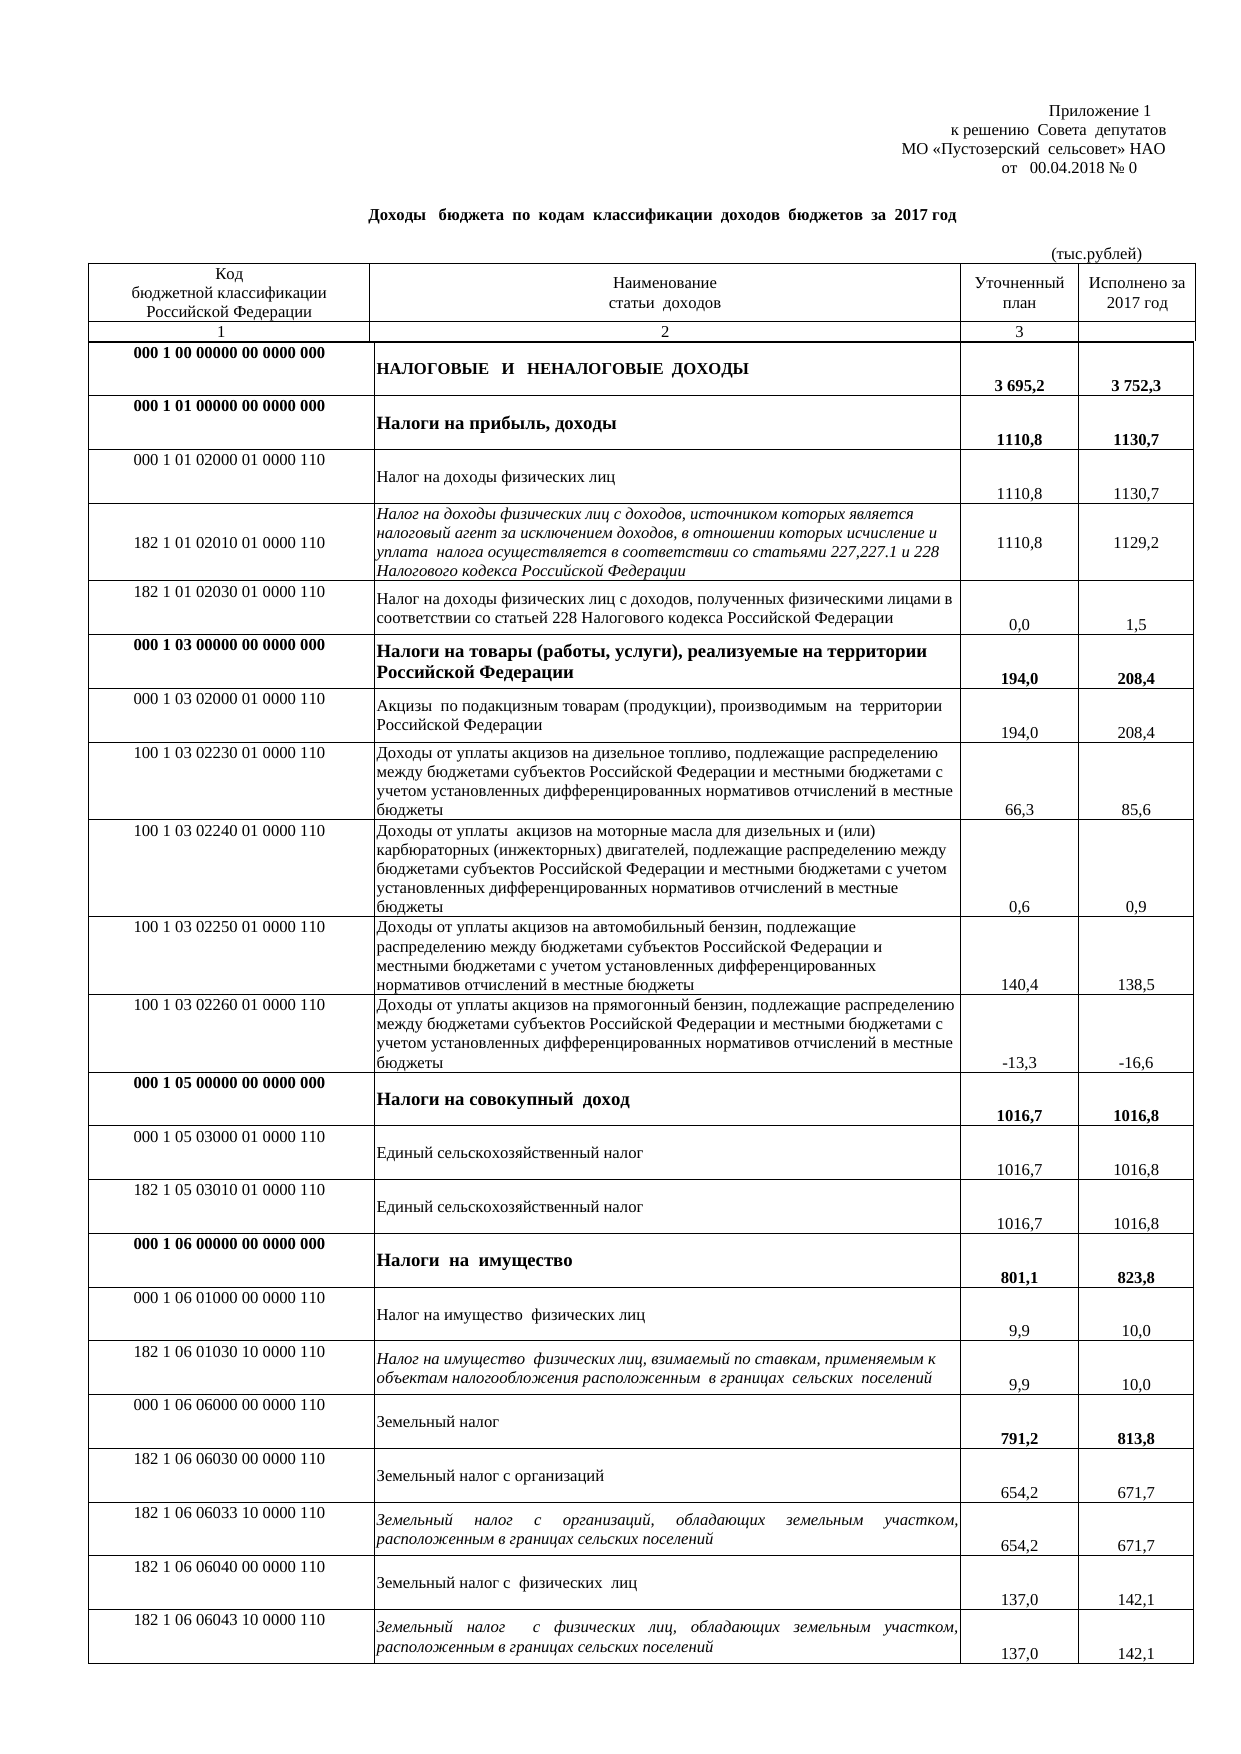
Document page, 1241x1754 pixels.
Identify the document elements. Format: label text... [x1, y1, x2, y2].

table_cell 182 1 05 03010 01 0000 110 [89, 1180, 369, 1233]
table_cell [370, 343, 374, 395]
table_cell НАЛОГОВЫЕ И НЕНАЛОГОВЫЕ ДОХОДЫ [375, 343, 960, 395]
table_cell Доходы от уплаты акцизов на дизельное топливо, подлежащие распределению между бюджетами субъектов Российской Федерации и местными бюджетами с учетом установленных дифференцированных нормативов отчислений в местные бюджеты [375, 743, 960, 819]
table_cell [370, 1341, 374, 1394]
table_cell 000 1 03 00000 00 0000 000 [89, 635, 369, 688]
table_cell 0,0 [961, 581, 1078, 634]
table_cell Земельный налог с организаций, обладающих земельным участком, расположенным в границах сельских поселений [375, 1503, 960, 1555]
table_cell Налог на доходы физических лиц с доходов, полученных физическими лицами в соответствии со статьей 228 Налогового кодекса Российской Федерации [375, 581, 960, 634]
table_cell 182 1 01 02010 01 0000 110 [89, 504, 369, 580]
table_cell Доходы от уплаты акцизов на прямогонный бензин, подлежащие распределению между бюджетами субъектов Российской Федерации и местными бюджетами с учетом установленных дифференцированных нормативов отчислений в местные бюджеты [375, 995, 960, 1072]
table_header Код бюджетной классификации Российской Федерации [89, 264, 369, 321]
text от 00.04.2018 № 0 [118, 158, 1166, 177]
table_cell 1016,7 [961, 1180, 1078, 1233]
text (тыс.рублей) [118, 243, 1166, 263]
table_cell [370, 1126, 374, 1179]
table_cell 182 1 06 06033 10 0000 110 [89, 1503, 369, 1555]
table_cell [370, 689, 374, 742]
table_cell -13,3 [961, 995, 1078, 1072]
table_cell 000 1 00 00000 00 0000 000 [89, 343, 369, 395]
table_cell Налоги на совокупный доход [375, 1073, 960, 1125]
table_cell 000 1 01 02000 01 0000 110 [89, 450, 369, 503]
table_cell 000 1 03 02000 01 0000 110 [89, 689, 369, 742]
table_cell Налоги на товары (работы, услуги), реализуемые на территории Российской Федерации [375, 635, 960, 688]
table_header Исполнено за 2017 год [1079, 264, 1195, 321]
table_cell 654,2 [961, 1503, 1078, 1555]
table_cell 100 1 03 02260 01 0000 110 [89, 995, 369, 1072]
table_cell [370, 1556, 374, 1609]
table_cell 85,6 [1079, 743, 1193, 819]
table_cell 208,4 [1079, 689, 1193, 742]
table_cell [1079, 322, 1195, 341]
table_cell [370, 1449, 374, 1502]
table_cell 194,0 [961, 689, 1078, 742]
table_cell [370, 1180, 374, 1233]
table_cell 182 1 06 06043 10 0000 110 [89, 1610, 369, 1663]
table_cell Налог на доходы физических лиц [375, 450, 960, 503]
table_cell 791,2 [961, 1395, 1078, 1448]
table_cell Земельный налог с физических лиц, обладающих земельным участком, расположенным в границах сельских поселений [375, 1610, 960, 1663]
table_cell 1130,7 [1079, 450, 1193, 503]
table_cell 000 1 01 00000 00 0000 000 [89, 396, 369, 449]
table_cell Налог на имущество физических лиц, взимаемый по ставкам, применяемым к объектам налогообложения расположенным в границах сельских поселений [375, 1341, 960, 1394]
table_cell 1,5 [1079, 581, 1193, 634]
table_cell 138,5 [1079, 917, 1193, 994]
table_cell 1016,8 [1079, 1180, 1193, 1233]
table_cell Единый сельскохозяйственный налог [375, 1126, 960, 1179]
table_cell Единый сельскохозяйственный налог [375, 1180, 960, 1233]
table_cell 137,0 [961, 1556, 1078, 1609]
table_cell [370, 1610, 374, 1663]
table_cell Налоги на имущество [375, 1234, 960, 1287]
table_cell [370, 581, 374, 634]
table_cell Налог на имущество физических лиц [375, 1288, 960, 1340]
table_cell [370, 1073, 374, 1125]
table_cell 182 1 06 06040 00 0000 110 [89, 1556, 369, 1609]
text Приложение 1 [118, 100, 1166, 119]
table_cell 671,7 [1079, 1449, 1193, 1502]
table_cell 1016,7 [961, 1073, 1078, 1125]
table_cell Доходы от уплаты акцизов на моторные масла для дизельных и (или) карбюраторных (инжекторных) двигателей, подлежащие распределению между бюджетами субъектов Российской Федерации и местными бюджетами с учетом установленных дифференцированных нормативов отчислений в местные бюджеты [375, 820, 960, 916]
table_cell [370, 820, 374, 916]
table_cell 0,6 [961, 820, 1078, 916]
table_header Уточненный план [961, 264, 1078, 321]
table_cell [370, 635, 374, 688]
table_cell Налоги на прибыль, доходы [375, 396, 960, 449]
table_cell 000 1 06 00000 00 0000 000 [89, 1234, 369, 1287]
table_cell 0,9 [1079, 820, 1193, 916]
table_cell 2 [370, 322, 960, 341]
table_cell 9,9 [961, 1341, 1078, 1394]
table_cell 9,9 [961, 1288, 1078, 1340]
table_cell [370, 504, 374, 580]
table_cell 1016,7 [961, 1126, 1078, 1179]
table_cell 142,1 [1079, 1556, 1193, 1609]
table_cell 1130,7 [1079, 396, 1193, 449]
text к решению Совета депутатов [118, 119, 1166, 139]
table_cell 000 1 06 06000 00 0000 110 [89, 1395, 369, 1448]
table_cell 801,1 [961, 1234, 1078, 1287]
table_cell Земельный налог с физических лиц [375, 1556, 960, 1609]
table_cell 3 [961, 322, 1078, 341]
table_cell 823,8 [1079, 1234, 1193, 1287]
table_cell Земельный налог с организаций [375, 1449, 960, 1502]
table_cell 1016,8 [1079, 1073, 1193, 1125]
table_cell 1 [89, 322, 369, 341]
table_cell [370, 1234, 374, 1287]
table_cell 182 1 06 06030 00 0000 110 [89, 1449, 369, 1502]
table_cell 182 1 01 02030 01 0000 110 [89, 581, 369, 634]
table_cell 194,0 [961, 635, 1078, 688]
table_cell [370, 1503, 374, 1555]
table_cell Доходы от уплаты акцизов на автомобильный бензин, подлежащие распределению между бюджетами субъектов Российской Федерации и местными бюджетами с учетом установленных дифференцированных нормативов отчислений в местные бюджеты [375, 917, 960, 994]
table_cell 140,4 [961, 917, 1078, 994]
table_cell [370, 450, 374, 503]
table_cell 1110,8 [961, 450, 1078, 503]
table_cell [370, 1288, 374, 1340]
table_cell [370, 995, 374, 1072]
table_header Наименование статьи доходов [370, 264, 960, 321]
table_cell 10,0 [1079, 1341, 1193, 1394]
text Доходы бюджета по кодам классификации доходов бюджетов за 2017 год [118, 205, 1166, 224]
table_cell 142,1 [1079, 1610, 1193, 1663]
table_cell Налог на доходы физических лиц с доходов, источником которых является налоговый агент за исключением доходов, в отношении которых исчисление и уплата налога осуществляется в соответствии со статьями 227,227.1 и 228 Налогового кодекса Российской Федерации [375, 504, 960, 580]
table_cell 137,0 [961, 1610, 1078, 1663]
table_cell 1110,8 [961, 396, 1078, 449]
table_cell [370, 917, 374, 994]
table_cell 208,4 [1079, 635, 1193, 688]
table_cell 1110,8 [961, 504, 1078, 580]
table_cell Акцизы по подакцизным товарам (продукции), производимым на территории Российской Федерации [375, 689, 960, 742]
table_cell 66,3 [961, 743, 1078, 819]
table_cell [370, 396, 374, 449]
table_cell 000 1 06 01000 00 0000 110 [89, 1288, 369, 1340]
table_cell 3 752,3 [1079, 343, 1193, 395]
table_cell 654,2 [961, 1449, 1078, 1502]
table_cell 100 1 03 02230 01 0000 110 [89, 743, 369, 819]
table_cell 100 1 03 02240 01 0000 110 [89, 820, 369, 916]
table_cell 3 695,2 [961, 343, 1078, 395]
table_cell 813,8 [1079, 1395, 1193, 1448]
table_cell 1016,8 [1079, 1126, 1193, 1179]
table_cell 671,7 [1079, 1503, 1193, 1555]
table_cell 1129,2 [1079, 504, 1193, 580]
table_cell [370, 1395, 374, 1448]
table_cell -16,6 [1079, 995, 1193, 1072]
table_cell 000 1 05 03000 01 0000 110 [89, 1126, 369, 1179]
table_cell Земельный налог [375, 1395, 960, 1448]
table_cell [370, 743, 374, 819]
table_cell 000 1 05 00000 00 0000 000 [89, 1073, 369, 1125]
text МО «Пустозерский сельсовет» НАО [118, 139, 1166, 158]
table_cell 10,0 [1079, 1288, 1193, 1340]
table_cell 182 1 06 01030 10 0000 110 [89, 1341, 369, 1394]
table_cell 100 1 03 02250 01 0000 110 [89, 917, 369, 994]
